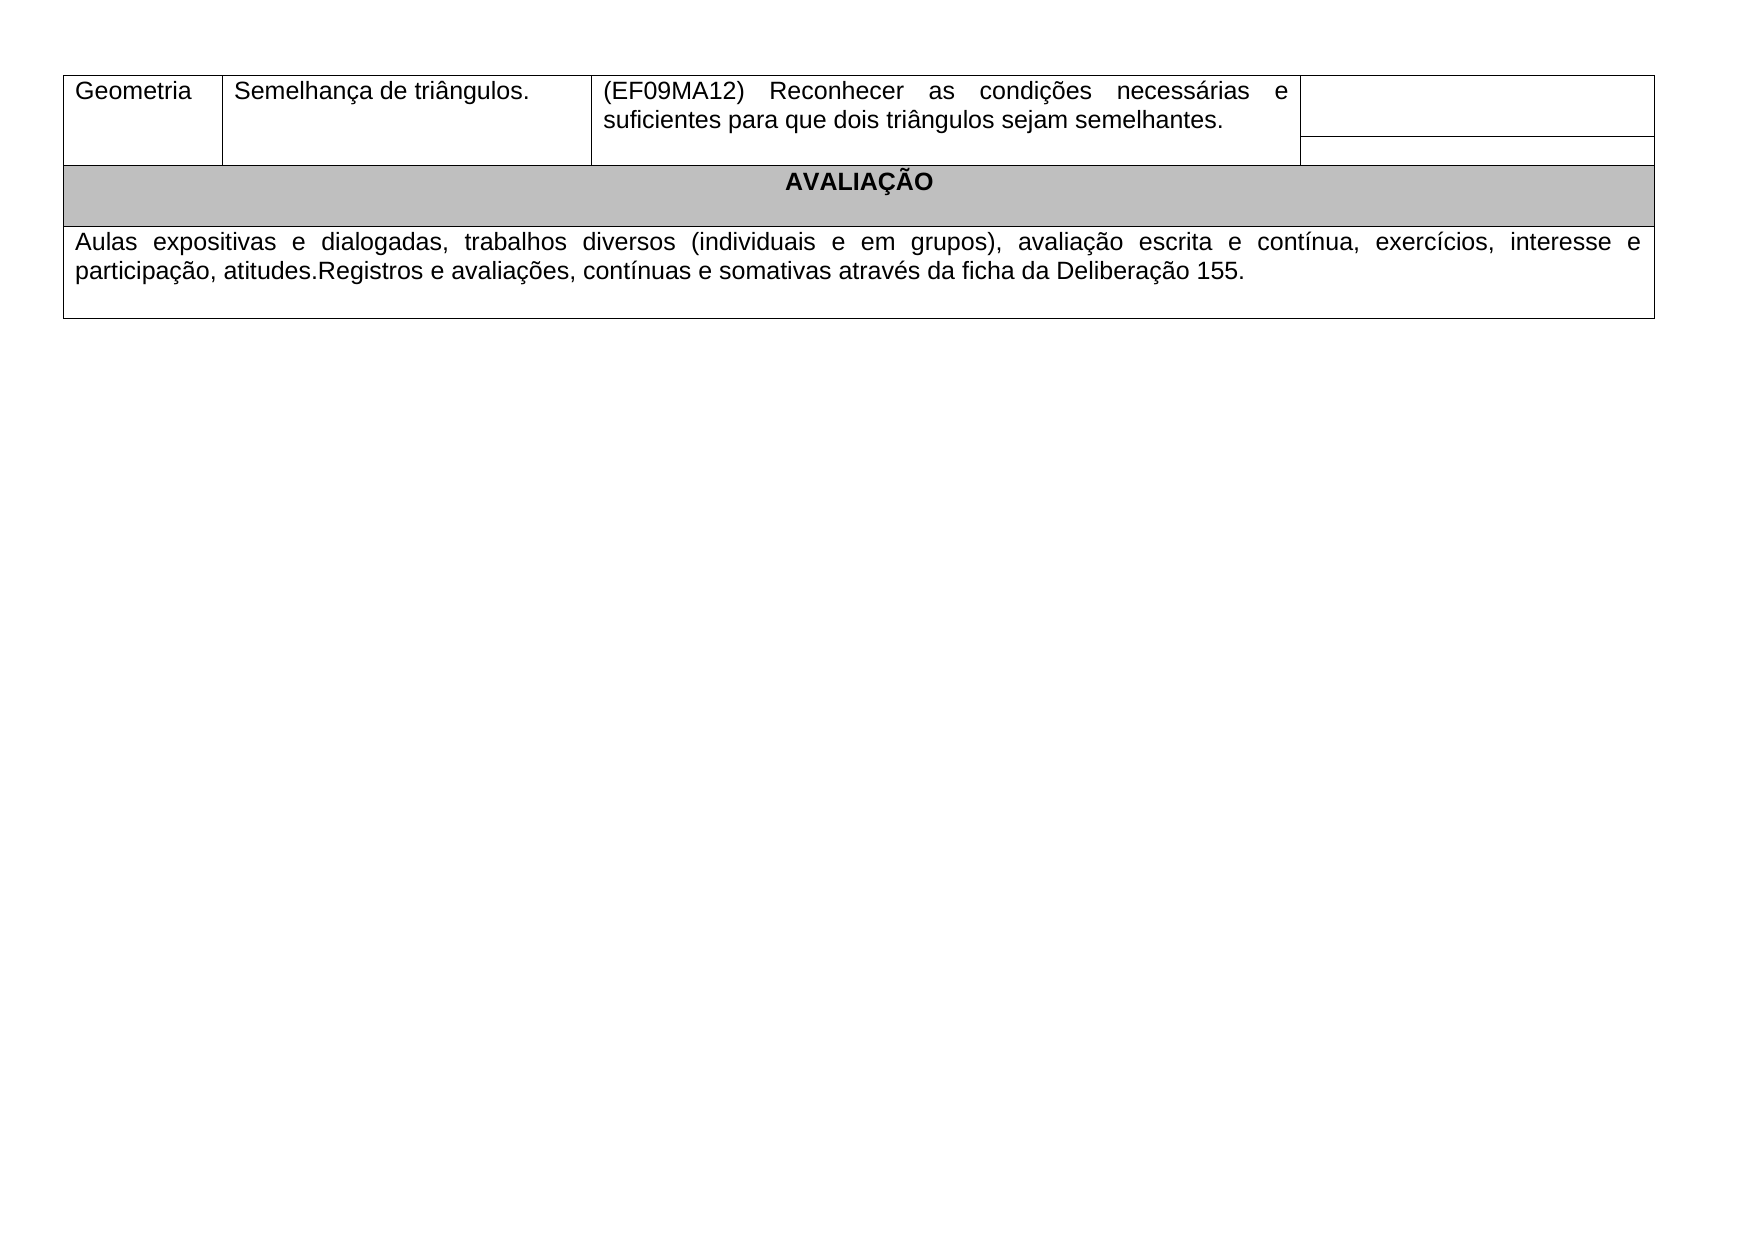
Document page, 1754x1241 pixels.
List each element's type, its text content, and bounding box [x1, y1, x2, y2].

table_cell [1301, 137, 1654, 165]
table_cell AVALIAÇÃO [64, 166, 1654, 226]
table_cell Aulas expositivas e dialogadas, trabalhos diversos (individuais e em grupos), avaliação escrita e contínua, exercícios, interesse e participação, atitudes.Registros e avaliações, contínuas e somativas através da ficha da Deliberação 155. [64, 227, 1654, 318]
table_cell Semelhança de triângulos. [223, 76, 591, 165]
table_cell (EF09MA12) Reconhecer as condições necessárias e suficientes para que dois triângulos sejam semelhantes. [592, 76, 1300, 165]
table_cell Geometria [64, 76, 222, 165]
